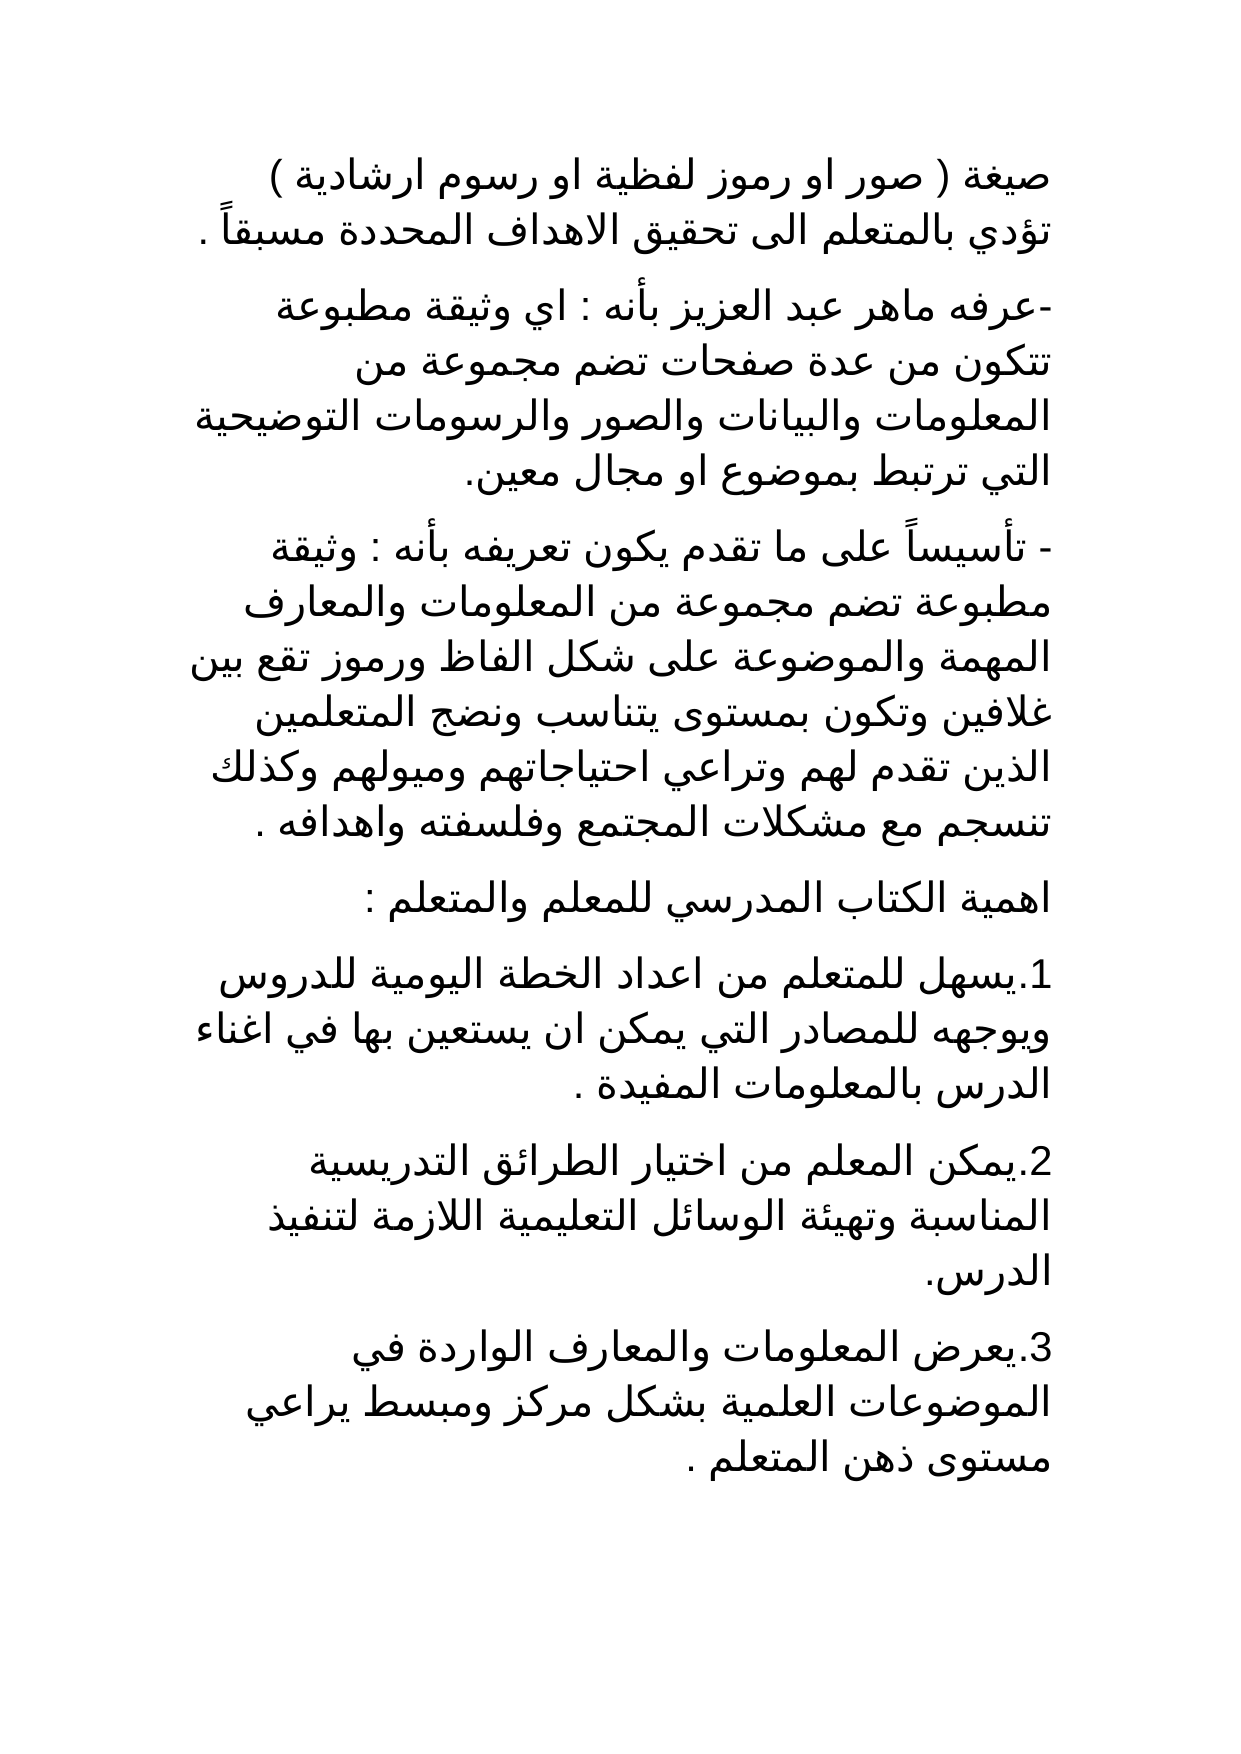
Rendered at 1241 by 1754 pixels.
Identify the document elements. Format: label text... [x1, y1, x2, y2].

text اهمية الكتاب المدرسي للمعلم والمتعلم : [187, 874, 1053, 922]
text 2.يمكن المعلم من اختيار الطرائق التدريسية المناسبة وتهيئة الوسائل التعليمية اللازمة لتنفيذ الدرس. [187, 1136, 1053, 1294]
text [187, 150, 1053, 253]
text 3.يعرض المعلومات والمعارف الواردة في الموضوعات العلمية بشكل مركز ومبسط يراعي مستوى ذهن المتعلم . [187, 1322, 1053, 1480]
text -عرفه ماهر عبد العزيز بأنه : اي وثيقة مطبوعة تتكون من عدة صفحات تضم مجموعة من المعلومات والبيانات والصور والرسومات التوضيحية التي ترتبط بموضوع او مجال معين. [187, 281, 1053, 494]
text 1.يسهل للمتعلم من اعداد الخطة اليومية للدروس ويوجهه للمصادر التي يمكن ان يستعين بها في اغناء الدرس بالمعلومات المفيدة . [187, 950, 1053, 1108]
text - تأسيساً على ما تقدم يكون تعريفه بأنه : وثيقة مطبوعة تضم مجموعة من المعلومات والمعارف المهمة والموضوعة على شكل الفاظ ورموز تقع بين غلافين وتكون بمستوى يتناسب ونضج المتعلمين الذين تقدم لهم وتراعي احتياجاتهم وميولهم وكذلك تنسجم مع مشكلات المجتمع وفلسفته واهدافه . [187, 522, 1053, 846]
